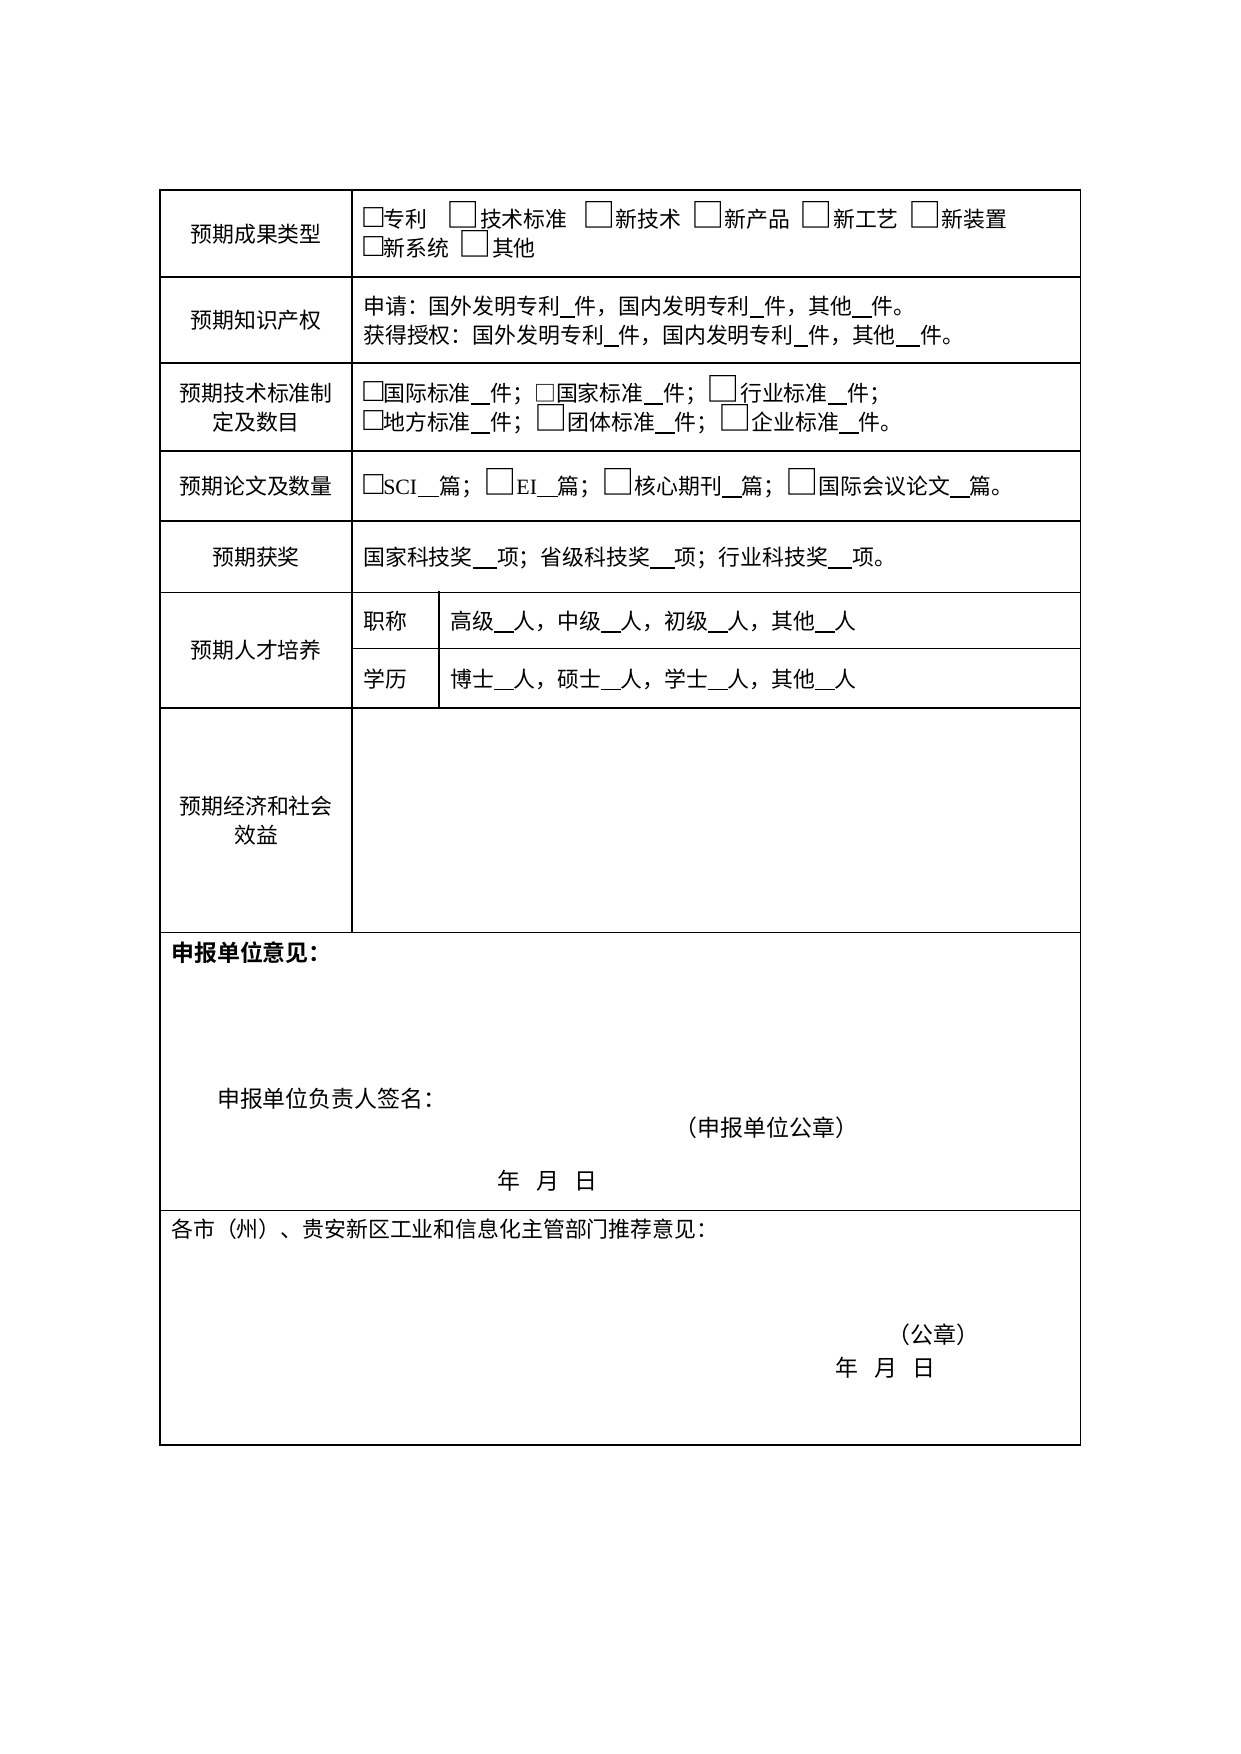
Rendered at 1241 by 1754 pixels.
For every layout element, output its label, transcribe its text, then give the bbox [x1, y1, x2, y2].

table_cell □国际标准 件；□国家标准 件；□行业标准 件； □地方标准 件；□团体标准 件；□企业标准 件。 [353, 364, 1080, 450]
table_cell 预期知识产权 [161, 278, 351, 362]
table_cell 预期成果类型 [161, 191, 351, 276]
table_cell [353, 709, 1080, 932]
table_cell 博士 人，硕士 人，学士 人，其他 人 [440, 649, 1080, 707]
table_cell 申请：国外发明专利 件，国内发明专利 件，其他 件。 获得授权：国外发明专利 件，国内发明专利 件，其他 件。 [353, 278, 1080, 362]
table_cell 预期获奖 [161, 522, 351, 591]
table_cell 预期论文及数量 [161, 452, 351, 520]
table_cell 预期技术标准制定及数目 [161, 364, 351, 450]
table_cell 预期人才培养 [161, 593, 351, 707]
table_cell 各市（州）、贵安新区工业和信息化主管部门推荐意见： （公章） 年 月 日 [161, 1211, 1080, 1444]
table_cell 学历 [353, 649, 438, 707]
table_cell 职称 [353, 593, 438, 648]
table_cell 国家科技奖 项；省级科技奖 项；行业科技奖 项。 [353, 522, 1080, 591]
table_cell 预期经济和社会效益 [161, 709, 351, 932]
table_cell 申报单位意见： 申报单位负责人签名： （申报单位公章） 年 月 日 [161, 933, 1080, 1209]
table_cell □专利 □技术标准 □新技术 □新产品 □新工艺 □新装置 □新系统 □其他 [353, 191, 1080, 276]
table_cell □SCI 篇；□EI 篇；□核心期刊 篇；□国际会议论文 篇。 [353, 452, 1080, 520]
table_cell 高级 人，中级 人，初级 人，其他 人 [440, 593, 1080, 648]
